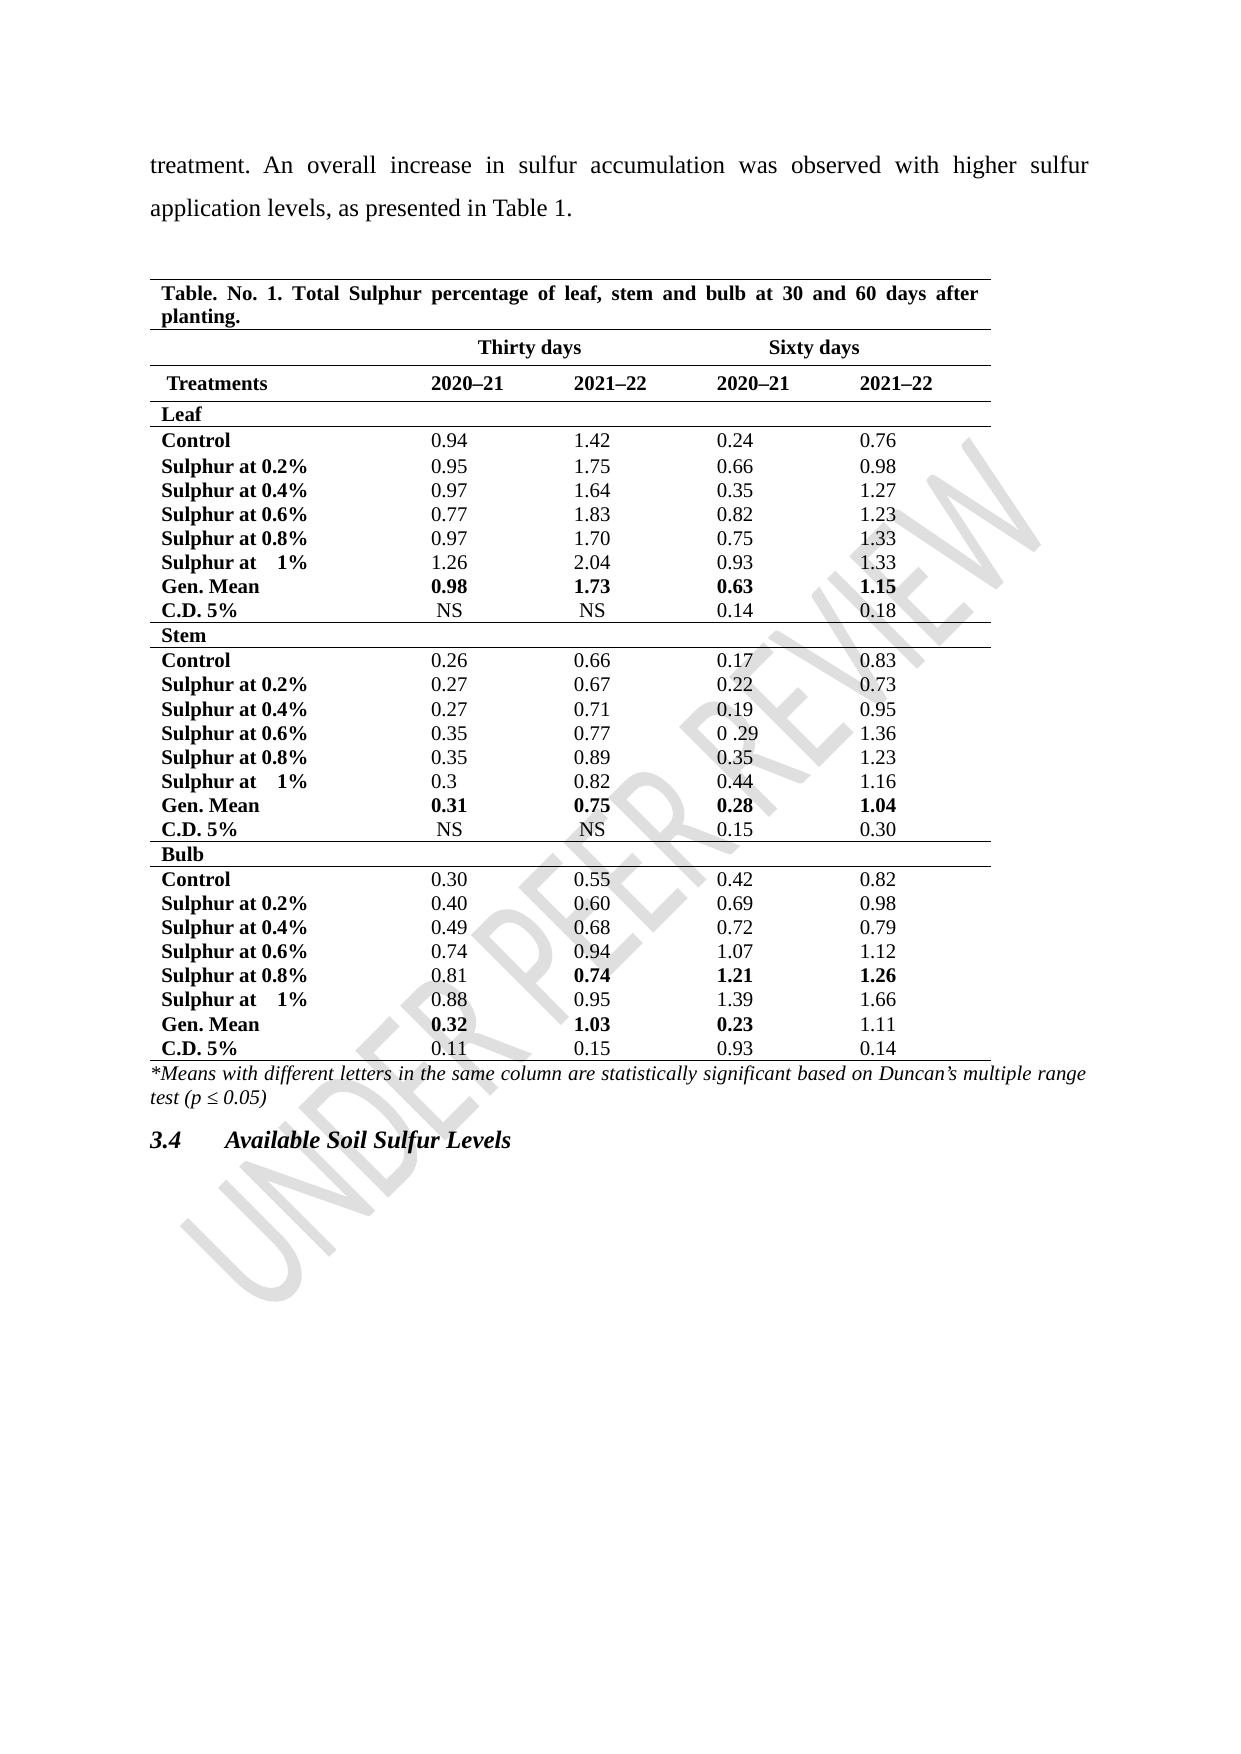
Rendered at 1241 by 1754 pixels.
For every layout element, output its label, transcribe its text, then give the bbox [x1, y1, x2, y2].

table_cell 0.24 [705, 427, 848, 454]
table_cell C.D. 5% [150, 1036, 419, 1059]
table_cell NS [563, 598, 705, 622]
table_cell 0.95 [420, 454, 562, 478]
table_cell 2020–21 [420, 366, 562, 401]
table_cell Sulphur at 0.4% [150, 696, 419, 721]
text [150, 150, 1090, 222]
table_cell Sulphur at 0.4% [150, 478, 419, 502]
table_cell 1.75 [563, 454, 705, 478]
table_cell 0.76 [848, 427, 991, 454]
table_cell 0.27 [420, 696, 562, 721]
table_cell 1.26 [848, 963, 991, 987]
table_cell 0.72 [705, 915, 848, 939]
table_cell 0.98 [848, 454, 991, 478]
table_cell 0.3 [420, 769, 562, 793]
table_cell Sulphur at 0.6% [150, 939, 419, 963]
table_cell C.D. 5% [150, 817, 419, 841]
table_cell 0.97 [420, 526, 562, 550]
table_cell 0.97 [420, 478, 562, 502]
table_cell 1.36 [848, 721, 991, 744]
table_cell NS [420, 817, 562, 841]
table_cell 0.94 [420, 427, 562, 454]
table_cell 0.23 [705, 1011, 848, 1036]
table_cell [705, 623, 848, 647]
table_cell [420, 623, 562, 647]
table_cell Sulphur at 0.8% [150, 745, 419, 769]
table_cell 0.82 [705, 502, 848, 526]
table_cell 0.95 [563, 988, 705, 1011]
table_cell Bulb [150, 842, 419, 866]
table_cell Sulphur at 1% [150, 988, 419, 1011]
table_header Table. No. 1. Total Sulphur percentage of leaf, stem and bulb at 30 and 60 days after planting. [150, 280, 991, 328]
table_cell 0.49 [420, 915, 562, 939]
table_cell 0.69 [705, 891, 848, 915]
table_cell Sulphur at 0.6% [150, 502, 419, 526]
table_cell Control [150, 867, 419, 891]
table_cell Sixty days [705, 330, 991, 364]
table_cell 1.04 [848, 793, 991, 817]
table_cell 0.55 [563, 867, 705, 891]
table_cell 0.30 [848, 817, 991, 841]
table_cell 0.60 [563, 891, 705, 915]
table_cell 0.71 [563, 696, 705, 721]
table_cell 0.79 [848, 915, 991, 939]
table_cell 0.83 [848, 648, 991, 672]
table_cell 0.26 [420, 648, 562, 672]
table_cell 0.75 [563, 793, 705, 817]
table_cell 0.14 [705, 598, 848, 622]
table_cell 1.07 [705, 939, 848, 963]
table_cell Gen. Mean [150, 1011, 419, 1036]
table_cell Sulphur at 0.4% [150, 915, 419, 939]
table_cell 0.22 [705, 673, 848, 696]
table_cell 0.35 [705, 478, 848, 502]
table_cell 1.16 [848, 769, 991, 793]
table_cell 2021–22 [848, 366, 991, 401]
table_cell Leaf [150, 402, 419, 426]
table_cell 0.95 [848, 696, 991, 721]
table_cell 1.12 [848, 939, 991, 963]
table_cell [563, 623, 705, 647]
table_cell 0.66 [563, 648, 705, 672]
table_cell Stem [150, 623, 419, 647]
table_cell 0.82 [848, 867, 991, 891]
table_cell 0.74 [563, 963, 705, 987]
table_cell 0.82 [563, 769, 705, 793]
table_cell 0.93 [705, 1036, 848, 1059]
table_cell 1.73 [563, 574, 705, 598]
table_cell 0.31 [420, 793, 562, 817]
table_cell 0.35 [705, 745, 848, 769]
table_cell 1.42 [563, 427, 705, 454]
table_cell 0.14 [848, 1036, 991, 1059]
table_cell 1.39 [705, 988, 848, 1011]
table_cell NS [563, 817, 705, 841]
table_cell [150, 330, 419, 364]
table_cell 0.68 [563, 915, 705, 939]
table_cell 0.98 [420, 574, 562, 598]
table_cell 0.11 [420, 1036, 562, 1059]
table_cell 1.15 [848, 574, 991, 598]
table_cell Sulphur at 0.2% [150, 891, 419, 915]
table_cell [705, 402, 848, 426]
table_cell Treatments [150, 366, 419, 401]
table_cell 0.88 [420, 988, 562, 1011]
table_cell 1.66 [848, 988, 991, 1011]
table_cell Gen. Mean [150, 574, 419, 598]
table_cell [420, 402, 562, 426]
table_cell [563, 402, 705, 426]
table_cell 1.27 [848, 478, 991, 502]
table_cell [563, 842, 705, 866]
table_cell 0.19 [705, 696, 848, 721]
table_cell 1.64 [563, 478, 705, 502]
table_cell 0.77 [563, 721, 705, 744]
table_cell 0.15 [563, 1036, 705, 1059]
table_cell NS [420, 598, 562, 622]
table_cell 1.21 [705, 963, 848, 987]
table_cell 0.66 [705, 454, 848, 478]
table_cell [848, 842, 991, 866]
table_cell 0.15 [705, 817, 848, 841]
table_cell 1.23 [848, 502, 991, 526]
table_cell Sulphur at 0.2% [150, 673, 419, 696]
table_cell 2020–21 [705, 366, 848, 401]
table_cell [848, 623, 991, 647]
table_cell 1.03 [563, 1011, 705, 1036]
table_cell [420, 842, 562, 866]
table_cell Control [150, 427, 419, 454]
table_cell 1.33 [848, 550, 991, 574]
table_cell 0.81 [420, 963, 562, 987]
table_cell Sulphur at 0.8% [150, 526, 419, 550]
list Available Soil Sulfur Levels [150, 1125, 1090, 1154]
table_cell 0.98 [848, 891, 991, 915]
table_cell 0.93 [705, 550, 848, 574]
table_cell Sulphur at 1% [150, 550, 419, 574]
table_cell 0.35 [420, 745, 562, 769]
table_cell 0.42 [705, 867, 848, 891]
table_cell 0.89 [563, 745, 705, 769]
table_cell C.D. 5% [150, 598, 419, 622]
table_cell Sulphur at 0.8% [150, 963, 419, 987]
table_cell 1.11 [848, 1011, 991, 1036]
table_cell 0.77 [420, 502, 562, 526]
table_cell 0.63 [705, 574, 848, 598]
table_cell 0.27 [420, 673, 562, 696]
table_cell 0.17 [705, 648, 848, 672]
table_cell 0.94 [563, 939, 705, 963]
table_cell 2.04 [563, 550, 705, 574]
table_cell 1.26 [420, 550, 562, 574]
table_cell 0.28 [705, 793, 848, 817]
table_cell 0 .29 [705, 721, 848, 744]
table_cell 0.40 [420, 891, 562, 915]
table_cell 0.18 [848, 598, 991, 622]
table_cell Sulphur at 1% [150, 769, 419, 793]
table_cell 0.74 [420, 939, 562, 963]
table_cell Thirty days [420, 330, 705, 364]
table_cell 0.73 [848, 673, 991, 696]
table_cell Sulphur at 0.2% [150, 454, 419, 478]
table_cell [705, 842, 848, 866]
table_cell 0.32 [420, 1011, 562, 1036]
table_cell 0.30 [420, 867, 562, 891]
table_cell 0.35 [420, 721, 562, 744]
table_cell 2021–22 [563, 366, 705, 401]
table_cell [848, 402, 991, 426]
table_cell 1.33 [848, 526, 991, 550]
table_cell 0.44 [705, 769, 848, 793]
table_cell 0.67 [563, 673, 705, 696]
table_cell Control [150, 648, 419, 672]
table_cell Sulphur at 0.6% [150, 721, 419, 744]
text *Means with different letters in the same column are statistically significant based on Duncan’s multiple range test (p ≤ 0.05) [150, 1061, 1090, 1109]
table_cell 0.75 [705, 526, 848, 550]
table_cell Gen. Mean [150, 793, 419, 817]
table_cell 1.83 [563, 502, 705, 526]
table_cell 1.23 [848, 745, 991, 769]
table_cell 1.70 [563, 526, 705, 550]
